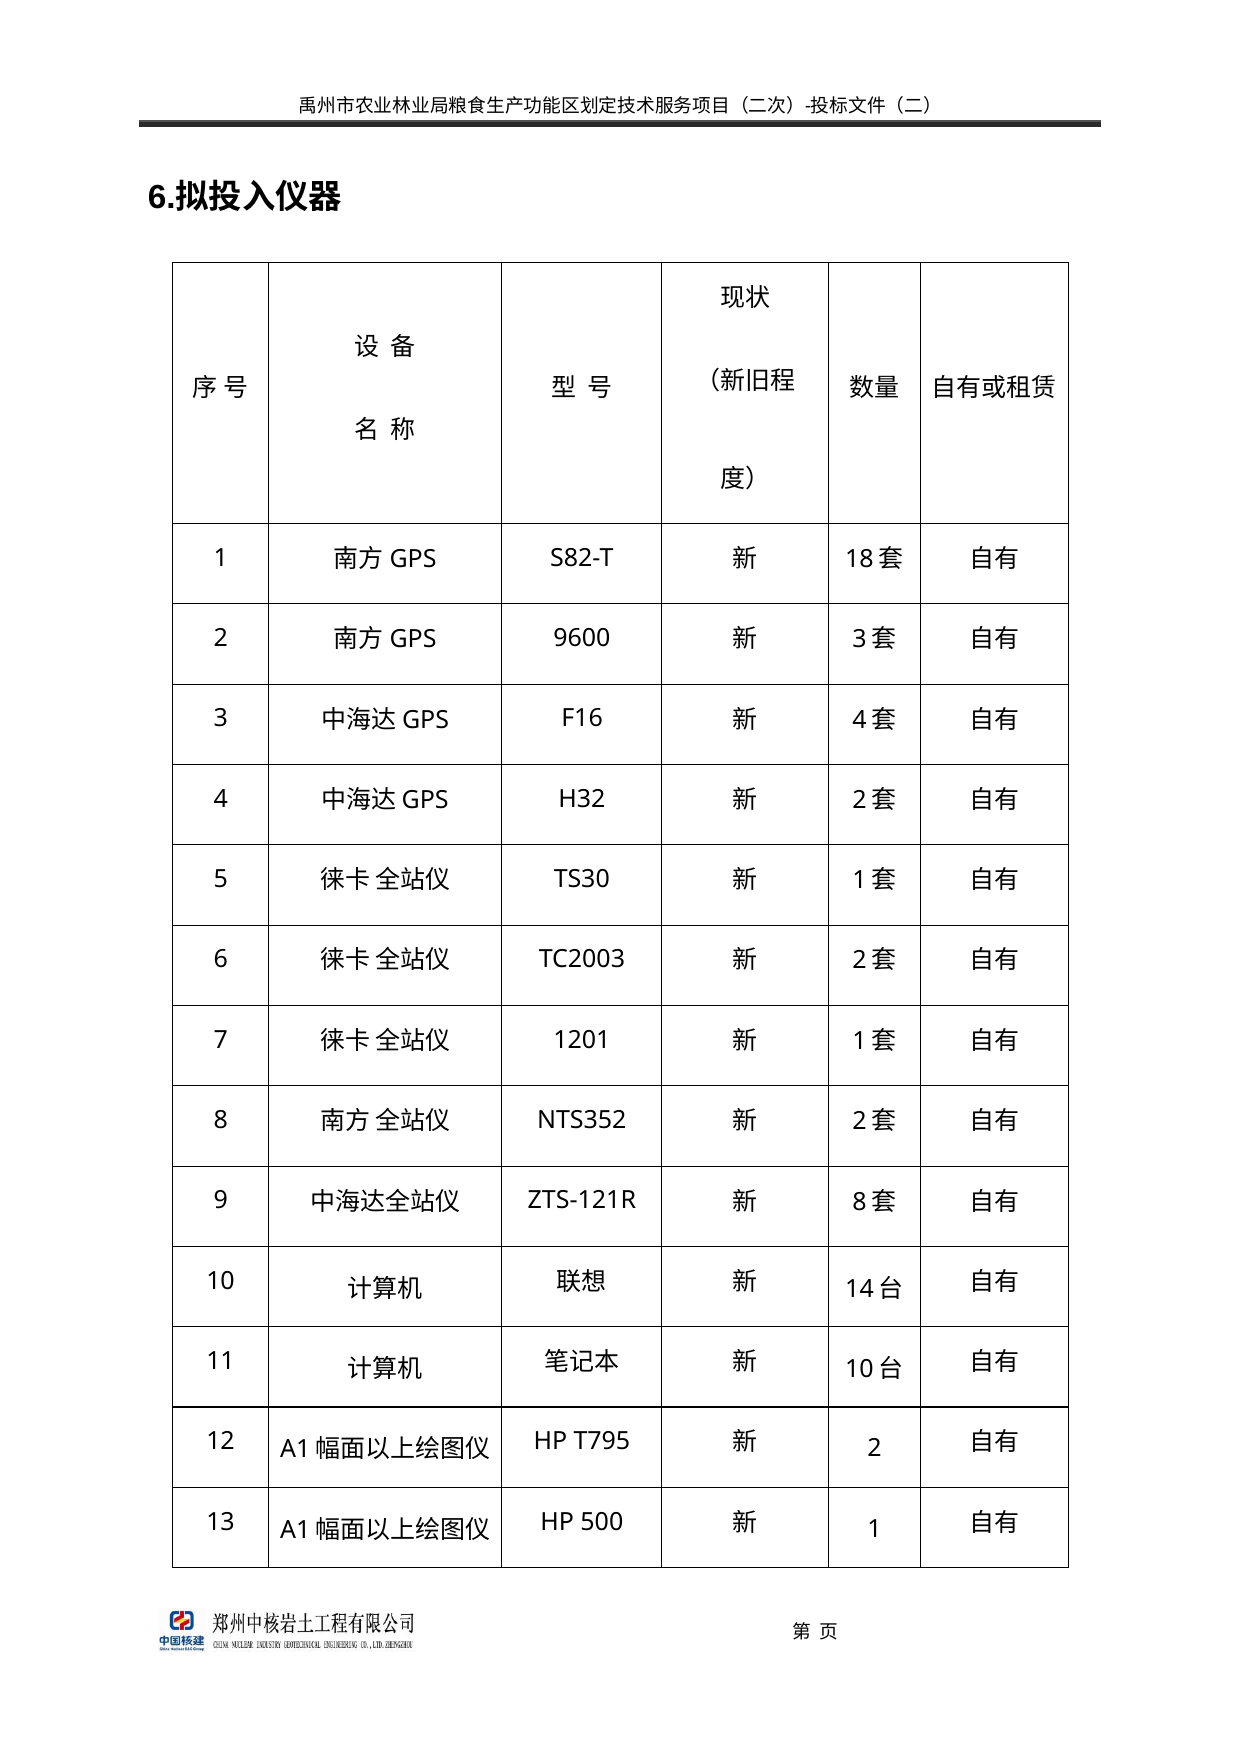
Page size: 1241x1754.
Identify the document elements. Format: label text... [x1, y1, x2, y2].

table_cell H32 [502, 765, 661, 844]
picture [147, 1608, 418, 1653]
table_cell 自有 [921, 604, 1068, 684]
table_cell 1201 [502, 1006, 661, 1085]
table_cell 自有 [921, 845, 1068, 924]
table_cell 6 [173, 926, 268, 1005]
table_cell S82-T [502, 524, 661, 603]
table_cell 中海达 GPS [269, 685, 501, 764]
table_cell 南方 GPS [269, 604, 501, 684]
table_cell A1幅面以上绘图仪 [269, 1408, 501, 1487]
table_cell 计算机 [269, 1327, 501, 1406]
table_cell 徕卡 全站仪 [269, 1006, 501, 1085]
table_cell 新 [662, 1408, 828, 1487]
table_cell 徕卡 全站仪 [269, 926, 501, 1005]
table_header 数量 [829, 263, 920, 523]
table_cell 14台 [829, 1247, 920, 1326]
table_cell 13 [173, 1488, 268, 1567]
table_cell 2 [829, 1408, 920, 1487]
table_cell 2套 [829, 1086, 920, 1166]
table_cell 新 [662, 1167, 828, 1246]
table_cell 新 [662, 1327, 828, 1406]
table_cell A1幅面以上绘图仪 [269, 1488, 501, 1567]
table_cell TS30 [502, 845, 661, 924]
table_cell 8 [173, 1086, 268, 1166]
table_cell 2套 [829, 765, 920, 844]
table_cell TC2003 [502, 926, 661, 1005]
table_cell 9600 [502, 604, 661, 684]
table_cell 新 [662, 604, 828, 684]
table_cell 笔记本 [502, 1327, 661, 1406]
subtitle 6.拟投入仪器 [148, 162, 1093, 227]
table_cell 自有 [921, 524, 1068, 603]
table_header 序 号 [173, 263, 268, 523]
table_cell 1 [829, 1488, 920, 1567]
table_cell NTS352 [502, 1086, 661, 1166]
table_cell 自有 [921, 926, 1068, 1005]
table_cell 新 [662, 685, 828, 764]
table_header 型 号 [502, 263, 661, 523]
table_cell 自有 [921, 1167, 1068, 1246]
table_cell 南方 全站仪 [269, 1086, 501, 1166]
table_cell 新 [662, 765, 828, 844]
table_cell 11 [173, 1327, 268, 1406]
table_cell 自有 [921, 685, 1068, 764]
table_cell 自有 [921, 1488, 1068, 1567]
table_cell 自有 [921, 1006, 1068, 1085]
table_cell HP T795 [502, 1408, 661, 1487]
table_cell 自有 [921, 1247, 1068, 1326]
table_cell ZTS-121R [502, 1167, 661, 1246]
table_cell 10 [173, 1247, 268, 1326]
table_cell 3套 [829, 604, 920, 684]
table_cell 南方 GPS [269, 524, 501, 603]
table_cell 新 [662, 1006, 828, 1085]
table_cell 5 [173, 845, 268, 924]
table_cell 自有 [921, 1327, 1068, 1406]
table_cell 新 [662, 1247, 828, 1326]
table_header 现状 （新旧程度） [662, 263, 828, 523]
table_cell 1套 [829, 1006, 920, 1085]
table_cell F16 [502, 685, 661, 764]
table_cell 中海达全站仪 [269, 1167, 501, 1246]
table_cell 自有 [921, 1408, 1068, 1487]
table_cell 中海达GPS [269, 765, 501, 844]
table_cell HP 500 [502, 1488, 661, 1567]
table_header 自有或租赁 [921, 263, 1068, 523]
table_cell 徕卡 全站仪 [269, 845, 501, 924]
table_cell 3 [173, 685, 268, 764]
table_cell 4套 [829, 685, 920, 764]
table_cell 计算机 [269, 1247, 501, 1326]
table_cell 4 [173, 765, 268, 844]
table_cell 9 [173, 1167, 268, 1246]
table_cell 10台 [829, 1327, 920, 1406]
table_header 设 备 名 称 [269, 263, 501, 523]
table_cell 7 [173, 1006, 268, 1085]
table_cell 新 [662, 1086, 828, 1166]
table_cell 18套 [829, 524, 920, 603]
table_cell 12 [173, 1408, 268, 1487]
table_cell 8套 [829, 1167, 920, 1246]
table_cell 新 [662, 524, 828, 603]
table_cell 新 [662, 926, 828, 1005]
table_cell 联想 [502, 1247, 661, 1326]
table_cell 自有 [921, 765, 1068, 844]
table_cell 2套 [829, 926, 920, 1005]
table_cell 新 [662, 845, 828, 924]
table_cell 自有 [921, 1086, 1068, 1166]
table_cell 2 [173, 604, 268, 684]
table_cell 1套 [829, 845, 920, 924]
table_cell 1 [173, 524, 268, 603]
table_cell 新 [662, 1488, 828, 1567]
